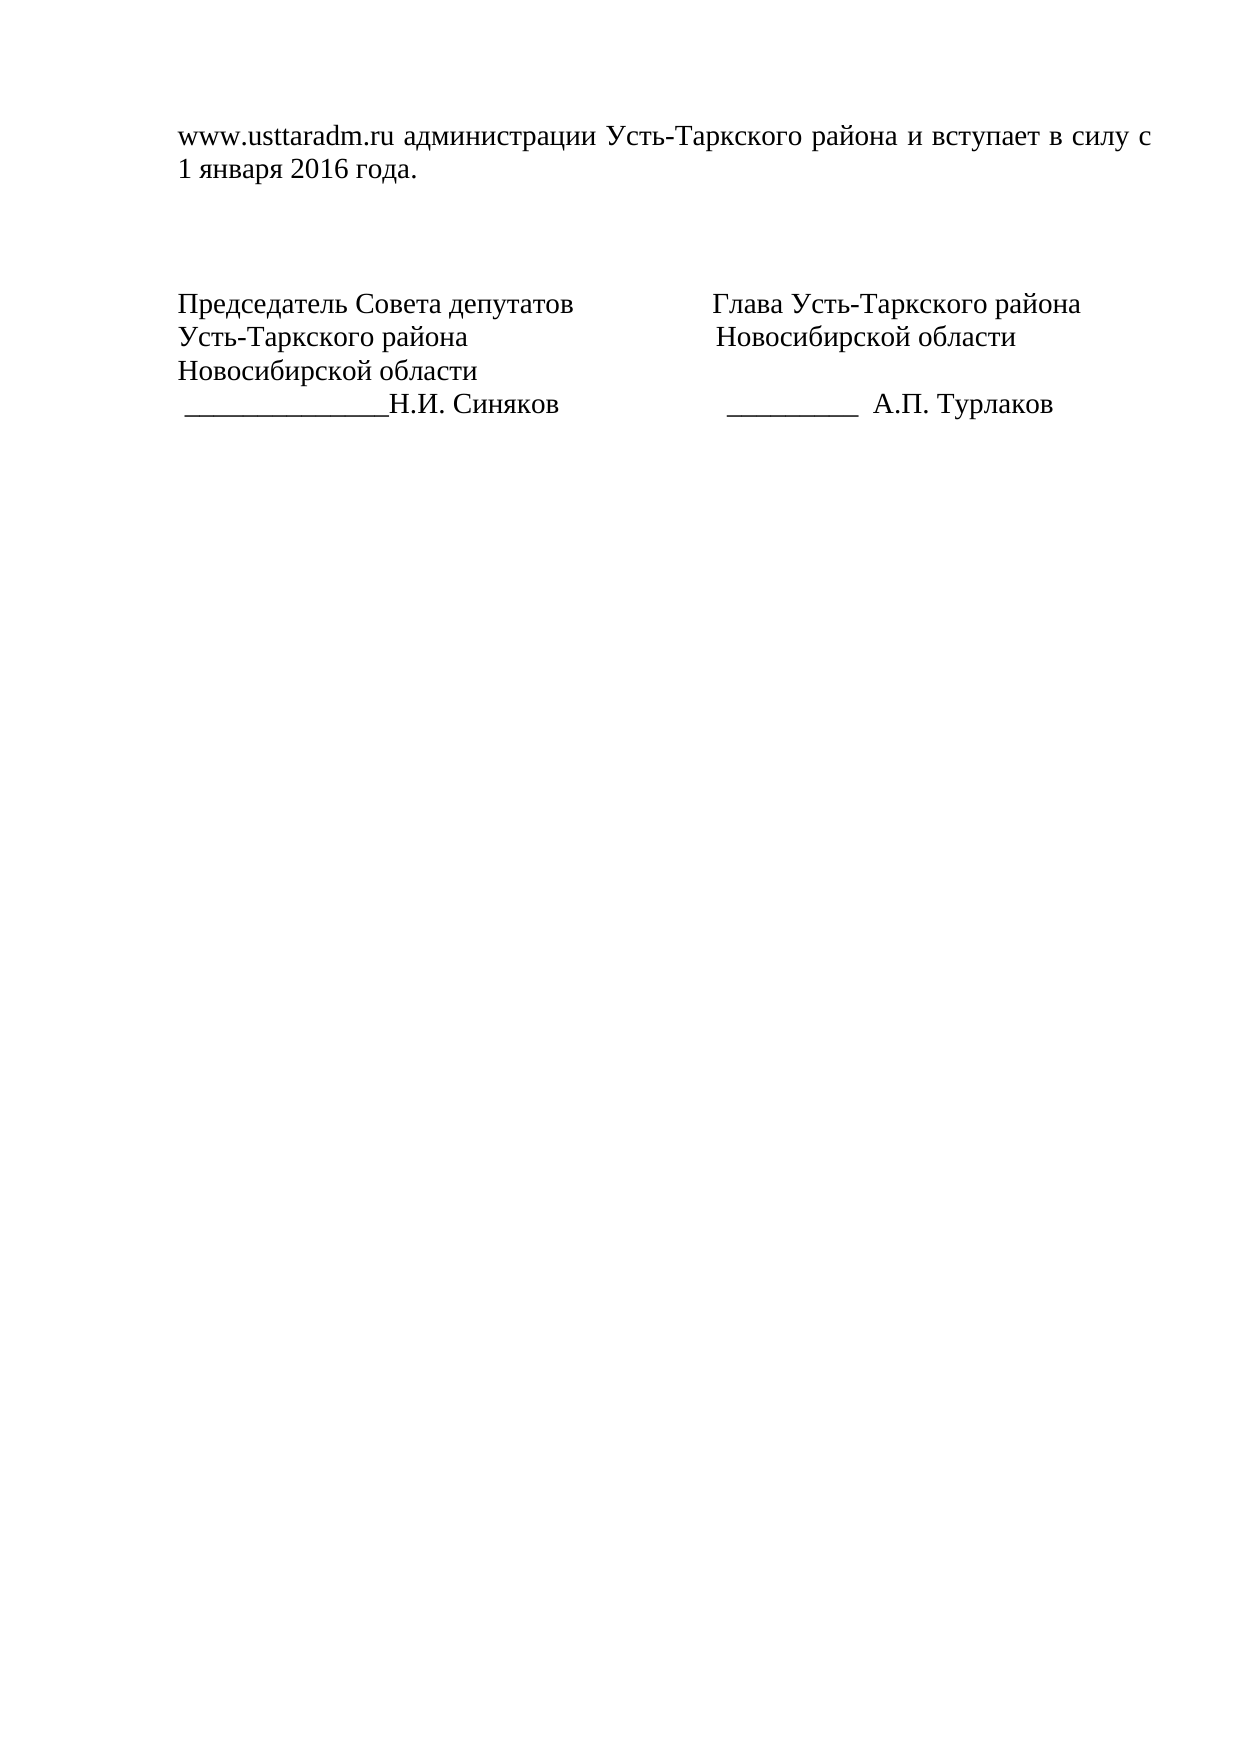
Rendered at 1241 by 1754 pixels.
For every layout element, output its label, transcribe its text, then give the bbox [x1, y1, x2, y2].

text Председатель Совета депутатов Глава Усть-Таркского района [177, 286, 1152, 319]
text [177, 118, 1152, 185]
text Усть-Таркского района Новосибирской области [177, 319, 1152, 353]
text ______________Н.И. Синяков _________ А.П. Турлаков [177, 386, 1152, 420]
text Новосибирской области [177, 353, 1152, 386]
